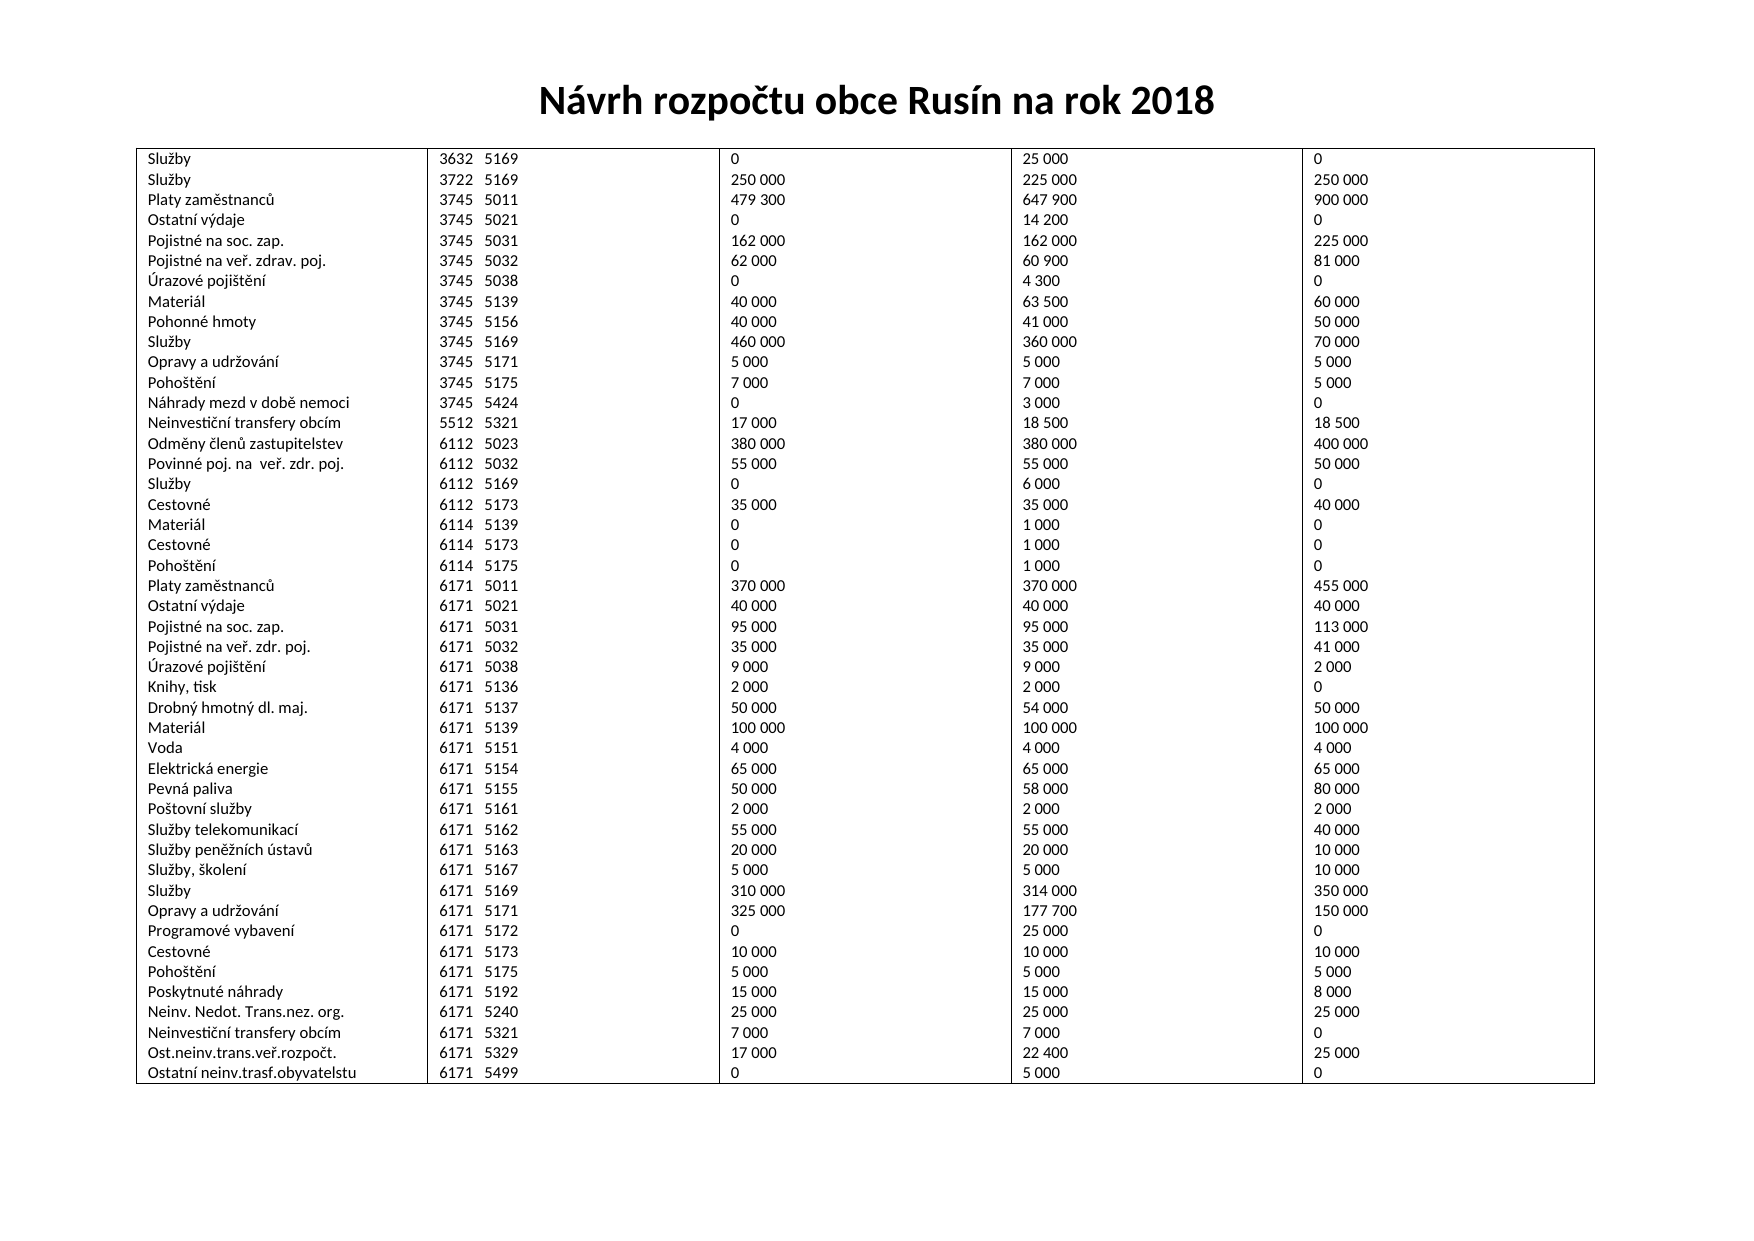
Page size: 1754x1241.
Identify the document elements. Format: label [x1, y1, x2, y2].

table_cell [137, 149, 427, 1083]
table_cell [720, 149, 1011, 1083]
table_cell [1012, 149, 1302, 1083]
table_cell [428, 149, 719, 1083]
table_cell [1303, 149, 1594, 1083]
